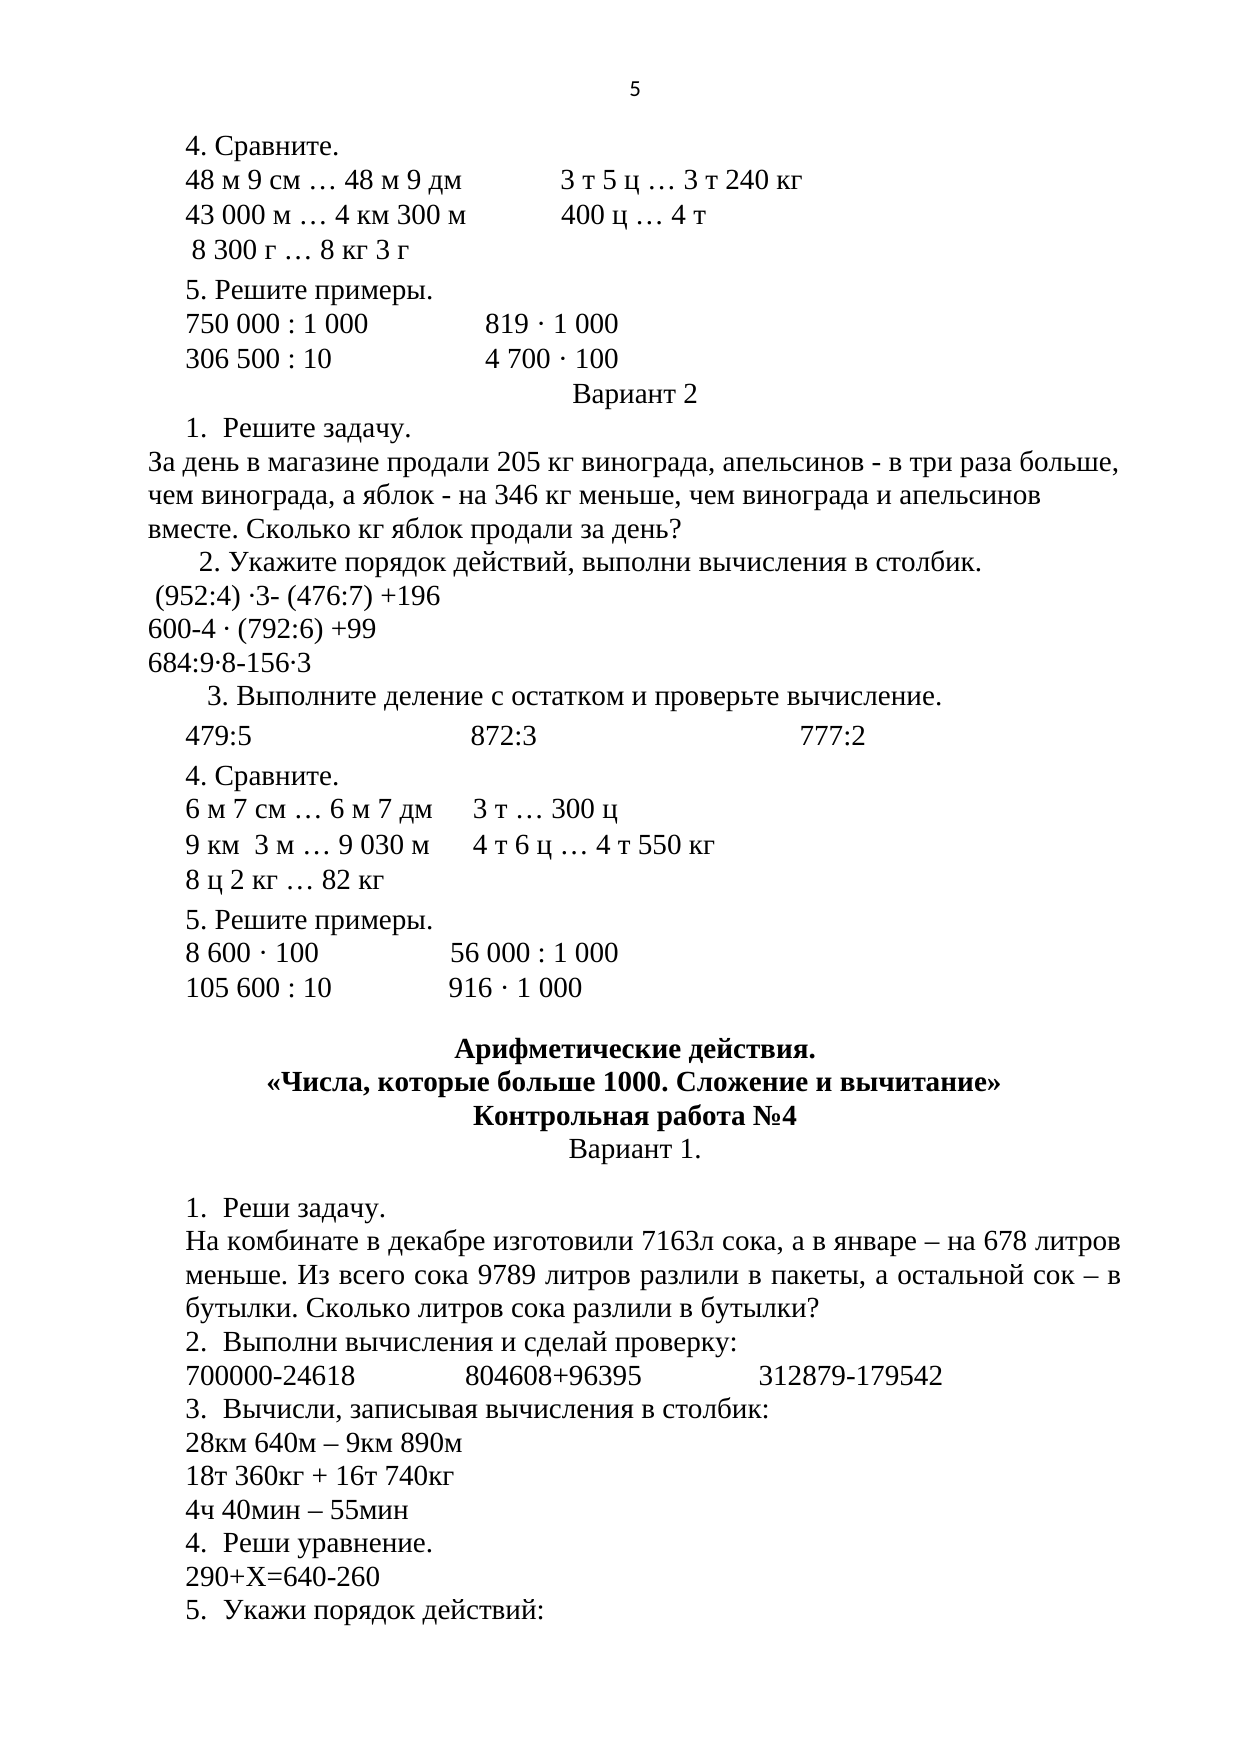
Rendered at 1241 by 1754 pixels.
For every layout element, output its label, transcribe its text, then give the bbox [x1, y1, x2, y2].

text 4. Сравните. [148, 130, 1122, 162]
text 684:9∙8-156∙3 [148, 645, 1122, 678]
list Реши уравнение. [185, 1525, 1122, 1559]
text 600-4 ∙ (792:6) +99 [148, 611, 1122, 645]
text Арифметические действия. [148, 1031, 1122, 1064]
text 479:5 872:3 777:2 [148, 718, 1122, 752]
text 43 000 м … 4 км 300 м 400 ц … 4 т [148, 197, 1122, 231]
text 2. Укажите порядок действий, выполни вычисления в столбик. [148, 544, 1122, 578]
text (952:4) ∙3- (476:7) +196 [148, 578, 1122, 611]
text 5. Решите примеры. [148, 274, 1122, 306]
text 5. Решите примеры. [148, 902, 1122, 935]
text На комбинате в декабре изготовили 7163л сока, а в январе – на 678 литров меньше. Из всего сока 9789 литров разлили в пакеты, а остальной сок – в бутылки. Сколько литров сока разлили в бутылки? [185, 1223, 1122, 1324]
text 8 300 г … 8 кг 3 г [148, 232, 1122, 266]
text За день в магазине продали 205 кг винограда, апельсинов - в три раза больше, чем винограда, а яблок - на 346 кг меньше, чем винограда и апельсинов вместе. Сколько кг яблок продали за день? [148, 444, 1122, 544]
text Контрольная работа №4 [148, 1098, 1122, 1131]
text 28км 640м – 9км 890м [185, 1425, 1122, 1458]
list Реши задачу. [185, 1190, 1122, 1223]
text Вариант 1. [148, 1131, 1122, 1165]
list Укажи порядок действий: [185, 1592, 1122, 1626]
list Вычисли, записывая вычисления в столбик: [185, 1391, 1122, 1425]
list Выполни вычисления и сделай проверку: [185, 1324, 1122, 1358]
text Вариант 2 [148, 377, 1122, 410]
text 6 м 7 см … 6 м 7 дм 3 т … 300 ц [148, 792, 1122, 825]
text 18т 360кг + 16т 740кг [185, 1458, 1122, 1492]
text 3. Выполните деление с остатком и проверьте вычисление. [148, 678, 1122, 712]
text 306 500 : 10 4 700 · 100 [148, 341, 1122, 375]
text 4. Сравните. [148, 758, 1122, 792]
text 48 м 9 см … 48 м 9 дм 3 т 5 ц … 3 т 240 кг [148, 162, 1122, 196]
text 700000-24618 804608+96395 312879-179542 [185, 1358, 1122, 1391]
text 290+Х=640-260 [185, 1559, 1122, 1592]
text 750 000 : 1 000 819 · 1 000 [148, 306, 1122, 340]
text 8 600 · 100 56 000 : 1 000 [148, 935, 1122, 969]
text 8 ц 2 кг … 82 кг [148, 862, 1122, 896]
text «Числа, которые больше 1000. Сложение и вычитание» [148, 1064, 1122, 1098]
list Решите задачу. [185, 410, 1122, 444]
text 9 км 3 м … 9 030 м 4 т 6 ц … 4 т 550 кг [148, 827, 1122, 860]
text 105 600 : 10 916 · 1 000 [148, 971, 1122, 1004]
text 4ч 40мин – 55мин [185, 1492, 1122, 1525]
